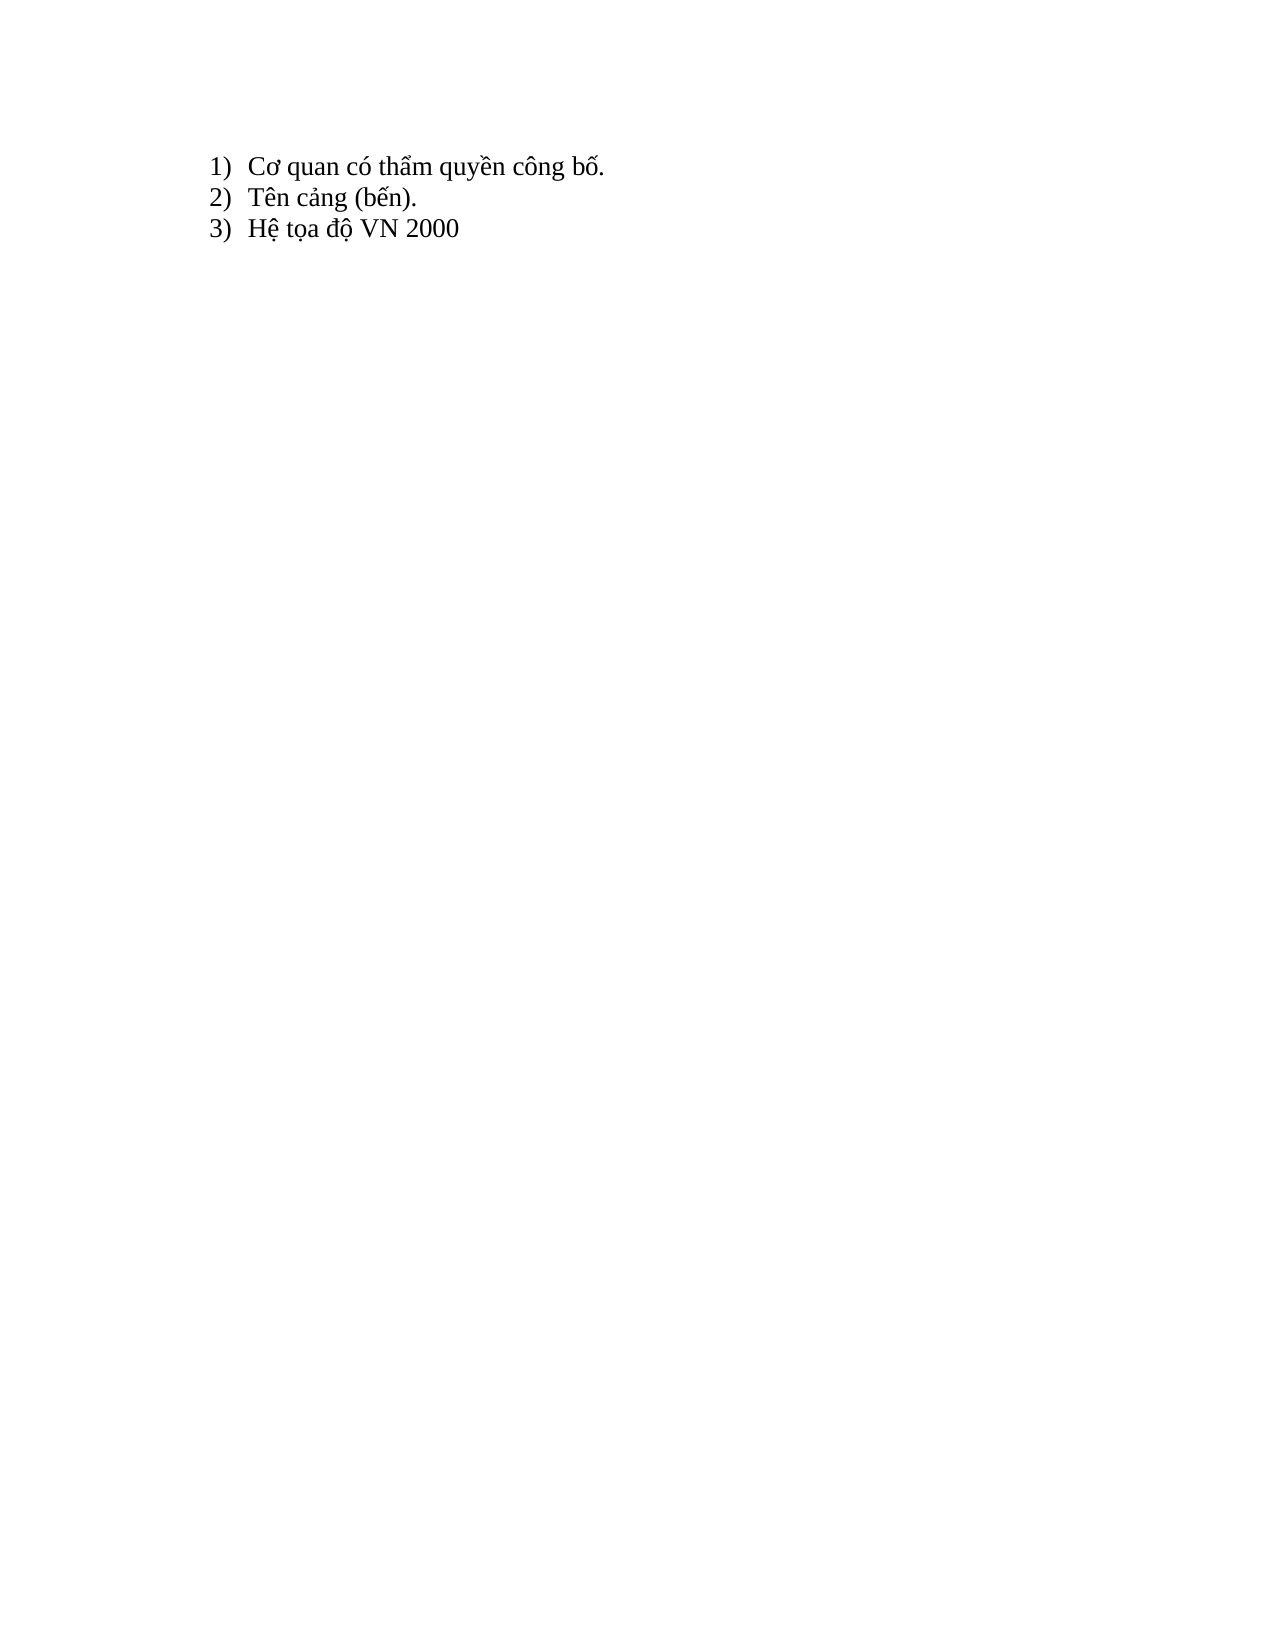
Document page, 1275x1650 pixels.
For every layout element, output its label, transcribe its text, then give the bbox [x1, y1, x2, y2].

list Cơ quan có thẩm quyền công bố. [209, 150, 1125, 181]
list Hệ tọa độ VN 2000 [209, 212, 1125, 243]
list Tên cảng (bến). [209, 181, 1125, 212]
